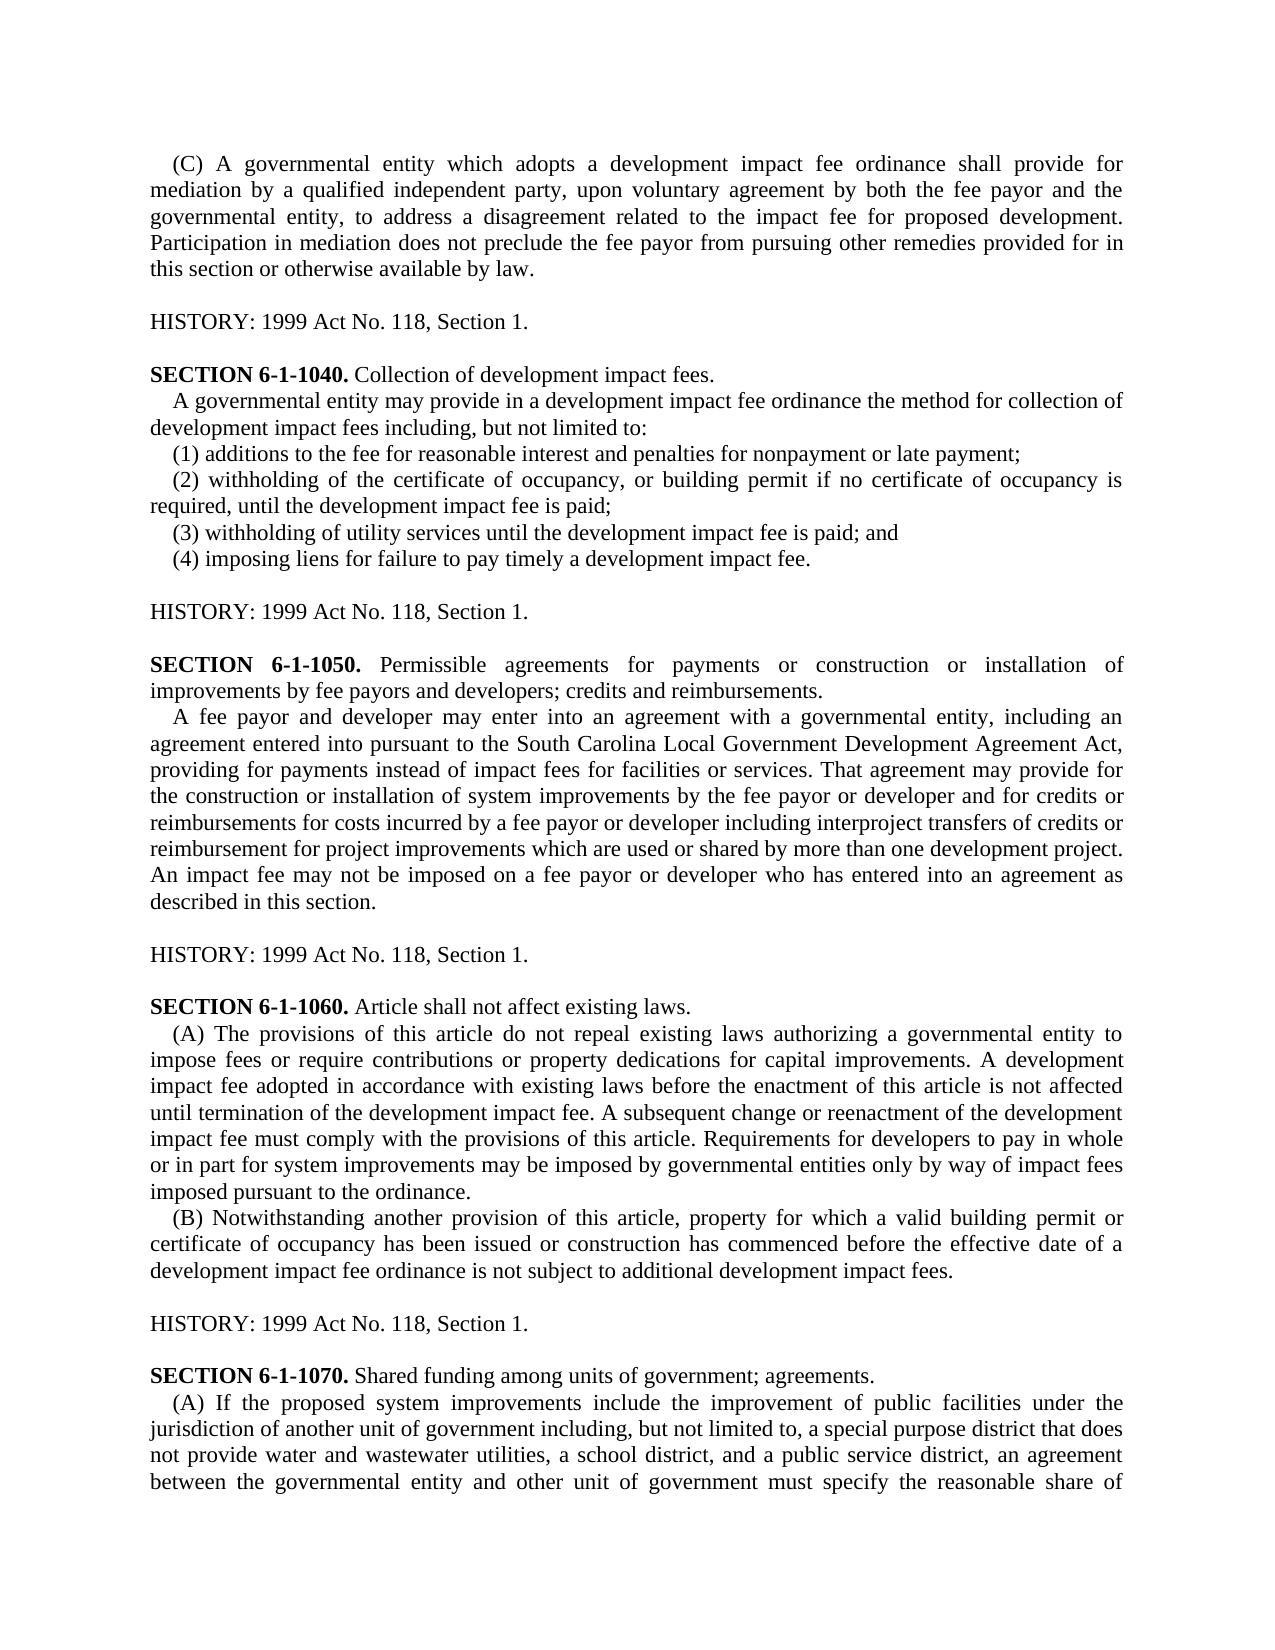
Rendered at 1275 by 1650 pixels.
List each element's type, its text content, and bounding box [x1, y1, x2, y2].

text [150, 1389, 1125, 1494]
text SECTION 6-1-1070. Shared funding among units of government; agreements. [150, 1362, 1125, 1389]
text HISTORY: 1999 Act No. 118, Section 1. [150, 308, 1125, 334]
text (4) imposing liens for failure to pay timely a development impact fee. [150, 545, 1125, 572]
text (1) additions to the fee for reasonable interest and penalties for nonpayment or late payment; [150, 440, 1125, 466]
text HISTORY: 1999 Act No. 118, Section 1. [150, 941, 1125, 967]
text (A) The provisions of this article do not repeal existing laws authorizing a governmental entity to impose fees or require contributions or property dedications for capital improvements. A development impact fee adopted in accordance with existing laws before the enactment of this article is not affected until termination of the development impact fee. A subsequent change or reenactment of the development impact fee must comply with the provisions of this article. Requirements for developers to pay in whole or in part for system improvements may be imposed by governmental entities only by way of impact fees imposed pursuant to the ordinance. [150, 1020, 1125, 1204]
text (3) withholding of utility services until the development impact fee is paid; and [150, 519, 1125, 545]
text (C) A governmental entity which adopts a development impact fee ordinance shall provide for mediation by a qualified independent party, upon voluntary agreement by both the fee payor and the governmental entity, to address a disagreement related to the impact fee for proposed development. Participation in mediation does not preclude the fee payor from pursuing other remedies provided for in this section or otherwise available by law. [150, 150, 1125, 282]
text HISTORY: 1999 Act No. 118, Section 1. [150, 1309, 1125, 1336]
text SECTION 6-1-1050. Permissible agreements for payments or construction or installation of improvements by fee payors and developers; credits and reimbursements. [150, 651, 1125, 703]
text SECTION 6-1-1060. Article shall not affect existing laws. [150, 993, 1125, 1020]
text SECTION 6-1-1040. Collection of development impact fees. [150, 361, 1125, 387]
text HISTORY: 1999 Act No. 118, Section 1. [150, 598, 1125, 624]
text A fee payor and developer may enter into an agreement with a governmental entity, including an agreement entered into pursuant to the South Carolina Local Government Development Agreement Act, providing for payments instead of impact fees for facilities or services. That agreement may provide for the construction or installation of system improvements by the fee payor or developer and for credits or reimbursements for costs incurred by a fee payor or developer including interproject transfers of credits or reimbursement for project improvements which are used or shared by more than one development project. An impact fee may not be imposed on a fee payor or developer who has entered into an agreement as described in this section. [150, 703, 1125, 914]
text (B) Notwithstanding another provision of this article, property for which a valid building permit or certificate of occupancy has been issued or construction has commenced before the effective date of a development impact fee ordinance is not subject to additional development impact fees. [150, 1204, 1125, 1283]
text A governmental entity may provide in a development impact fee ordinance the method for collection of development impact fees including, but not limited to: [150, 387, 1125, 440]
text (2) withholding of the certificate of occupancy, or building permit if no certificate of occupancy is required, until the development impact fee is paid; [150, 466, 1125, 519]
